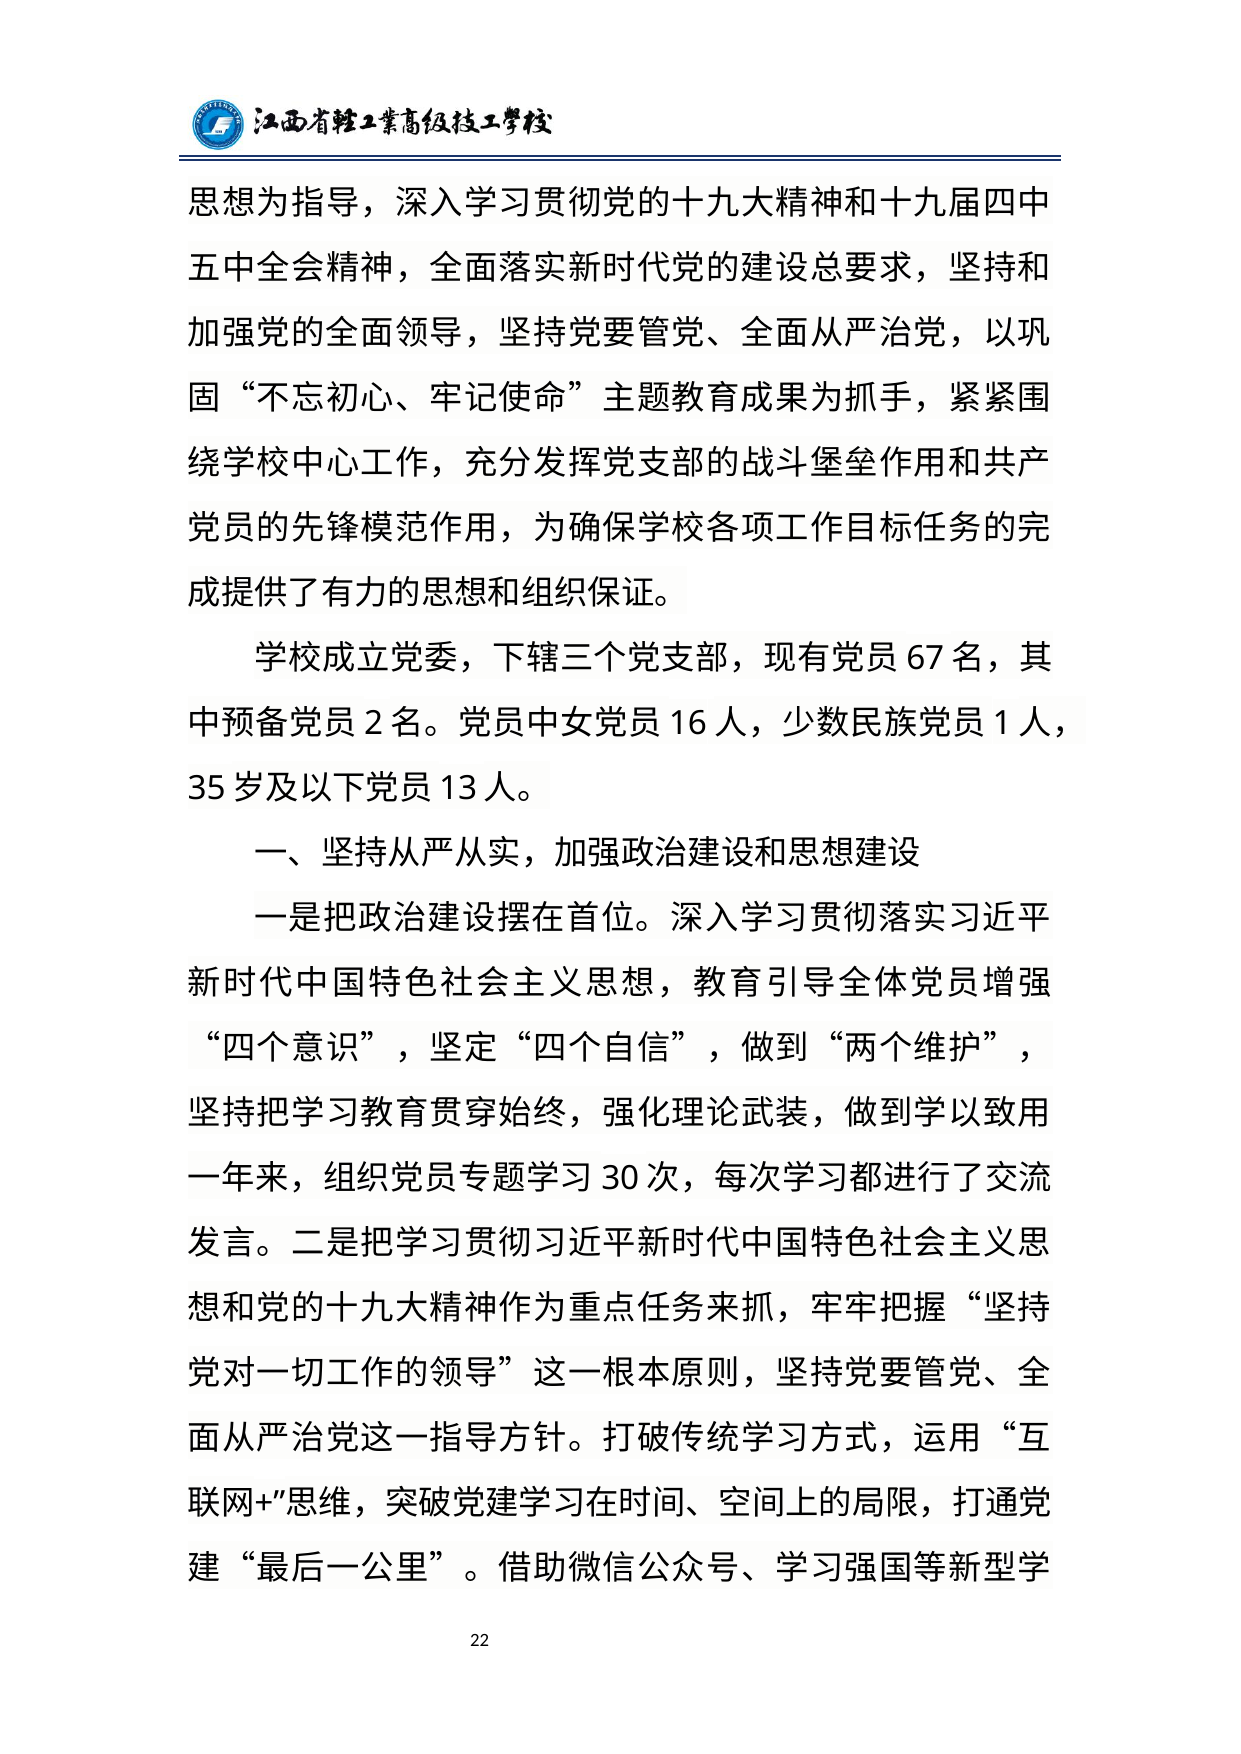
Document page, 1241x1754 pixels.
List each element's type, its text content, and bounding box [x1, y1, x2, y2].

text 学校成立党委，下辖三个党支部，现有党员67名，其中预备党员2名。党员中女党员16人，少数民族党员1人，35岁及以下党员13人。 [187, 622, 1053, 817]
text 一、坚持从严从实，加强政治建设和思想建设 [187, 817, 1053, 882]
picture [187, 90, 558, 153]
